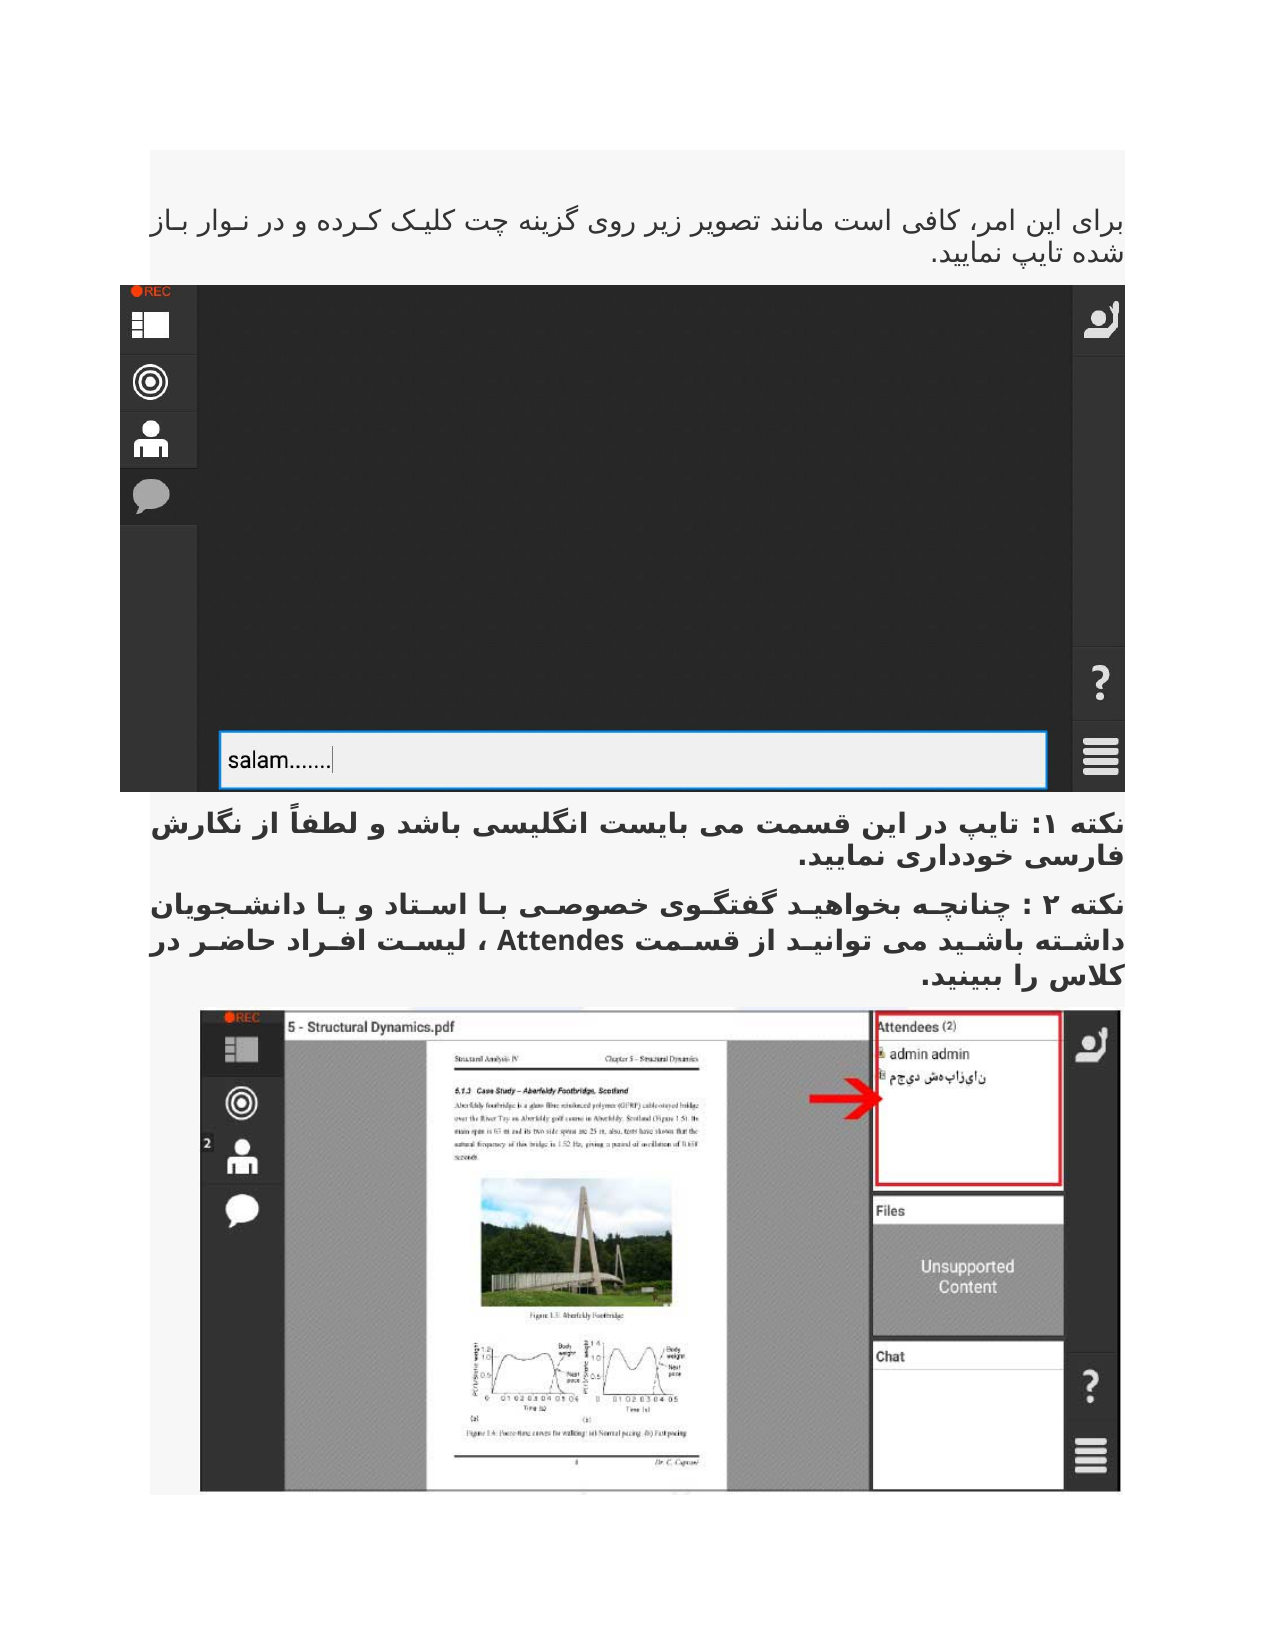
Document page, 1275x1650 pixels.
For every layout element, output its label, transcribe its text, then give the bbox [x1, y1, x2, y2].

picture [120, 285, 1125, 792]
text نکته ۲ : چنانچه بخواهید گفتگوی خصوصی با استاد و یا دانشجویان داشته باشید می توانید از قسمت Attendes ، لیست افراد حاضر در کلاس را ببینید. [150, 888, 1125, 992]
text نکته ۱: تایپ در این قسمت می بایست انگلیسی باشد و لطفاً از نگارش فارسی خودداری نمایید. [150, 807, 1125, 872]
picture [198, 1007, 1125, 1495]
text برای این امر، کافی است مانند تصویر زیر روی گزینه چت کلیک کرده و در نوار باز شده تایپ نمایید. [150, 204, 1125, 269]
